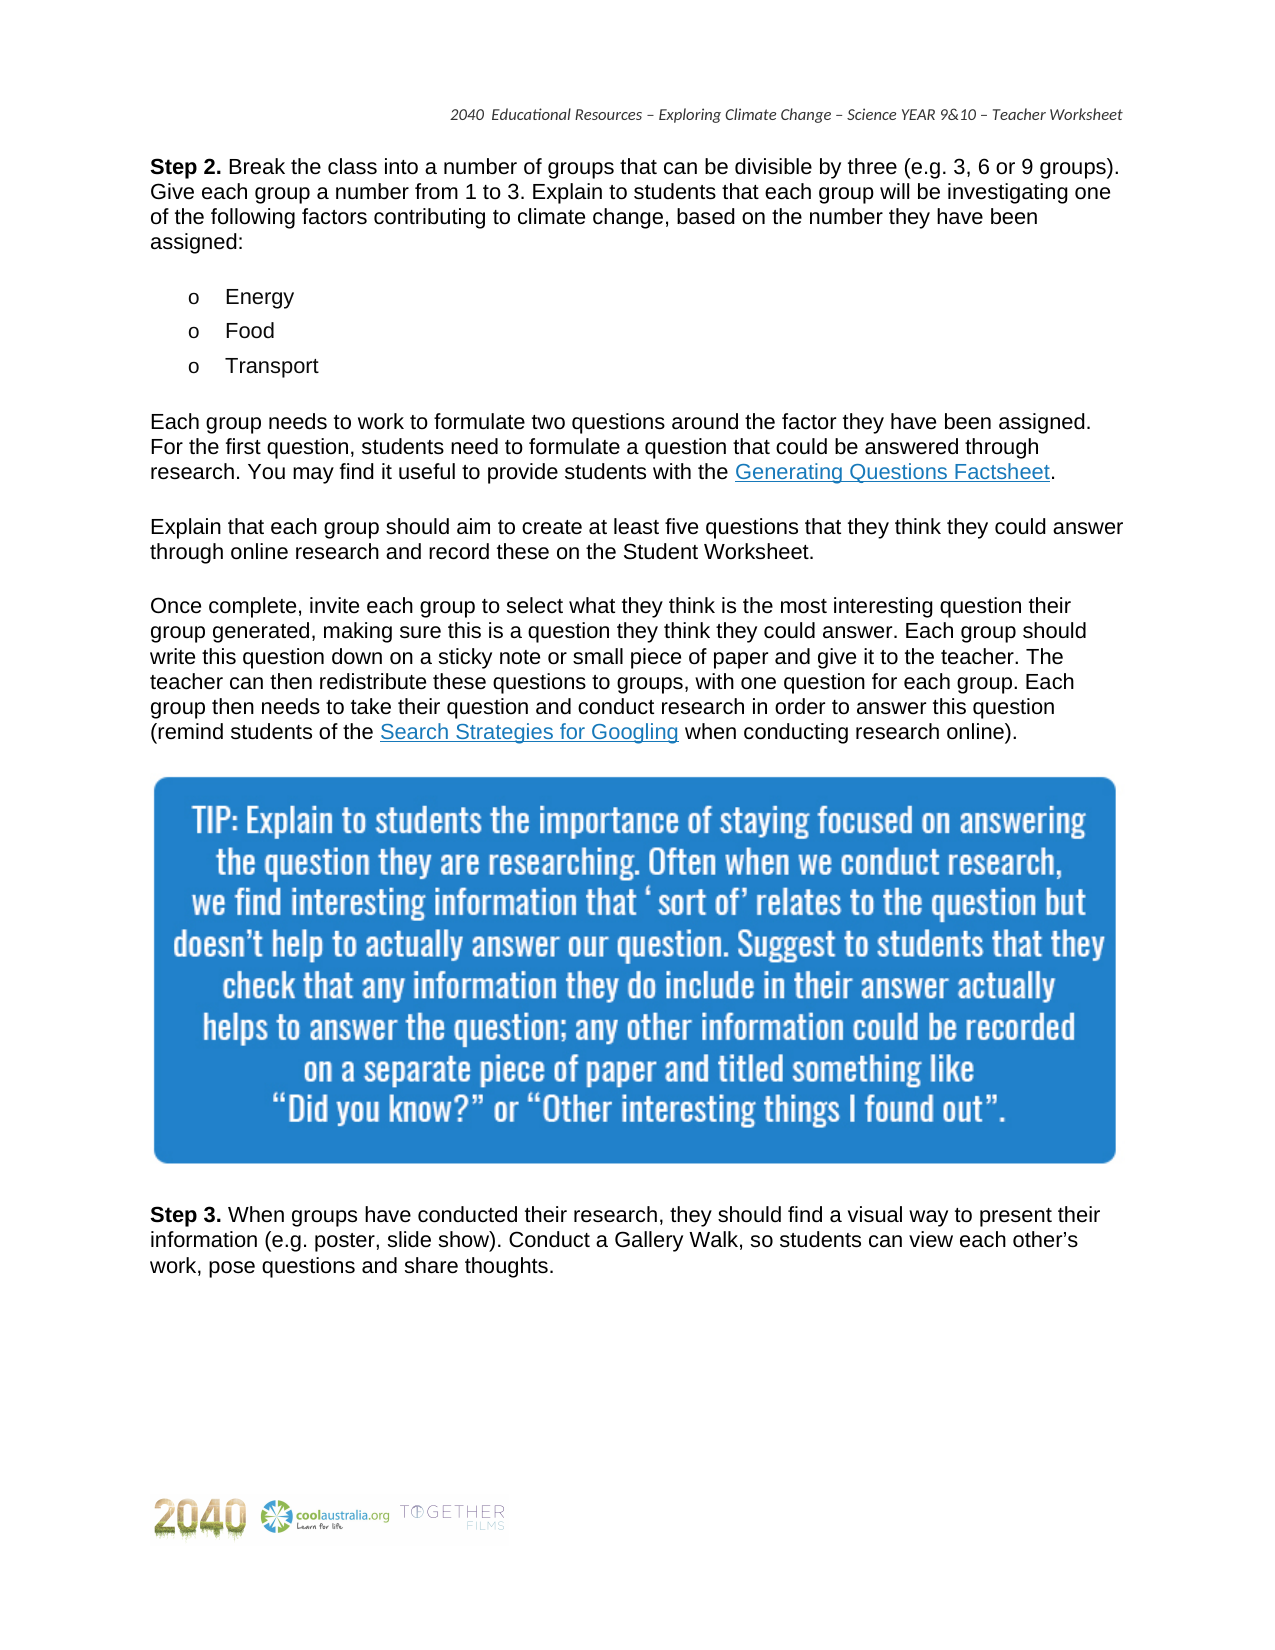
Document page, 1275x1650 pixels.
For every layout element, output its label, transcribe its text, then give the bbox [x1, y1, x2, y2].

text Explain that each group should aim to create at least five questions that they think they could answer through online research and record these on the Student Worksheet. [150, 513, 1125, 564]
text Each group needs to work to formulate two questions around the factor they have been assigned. For the first question, students need to formulate a question that could be answered through research. You may find it useful to provide students with the Generating Questions Factsheet. [150, 409, 1125, 484]
picture [150, 1494, 509, 1546]
text Step 2. Break the class into a number of groups that can be divisible by three (e.g. 3, 6 or 9 groups). Give each group a number from 1 to 3. Explain to students that each group will be investigating one of the following factors contributing to climate change, based on the number they have been assigned: [150, 154, 1125, 254]
picture [150, 773, 1125, 1168]
text Step 3. When groups have conducted their research, they should find a visual way to present their information (e.g. poster, slide show). Conduct a Gallery Walk, so students can view each other’s work, pose questions and share thoughts. [150, 1202, 1125, 1278]
text Once complete, invite each group to select what they think is the most interesting question their group generated, making sure this is a question they think they could answer. Each group should write this question down on a sticky note or small piece of paper and give it to the teacher. The teacher can then redistribute these questions to groups, with one question for each group. Each group then needs to take their question and conduct research in order to answer this question (remind students of the Search Strategies for Googling when conducting research online). [150, 593, 1125, 744]
list Energy [187, 284, 1125, 310]
list Food [187, 318, 1125, 345]
list Transport [187, 353, 1125, 379]
